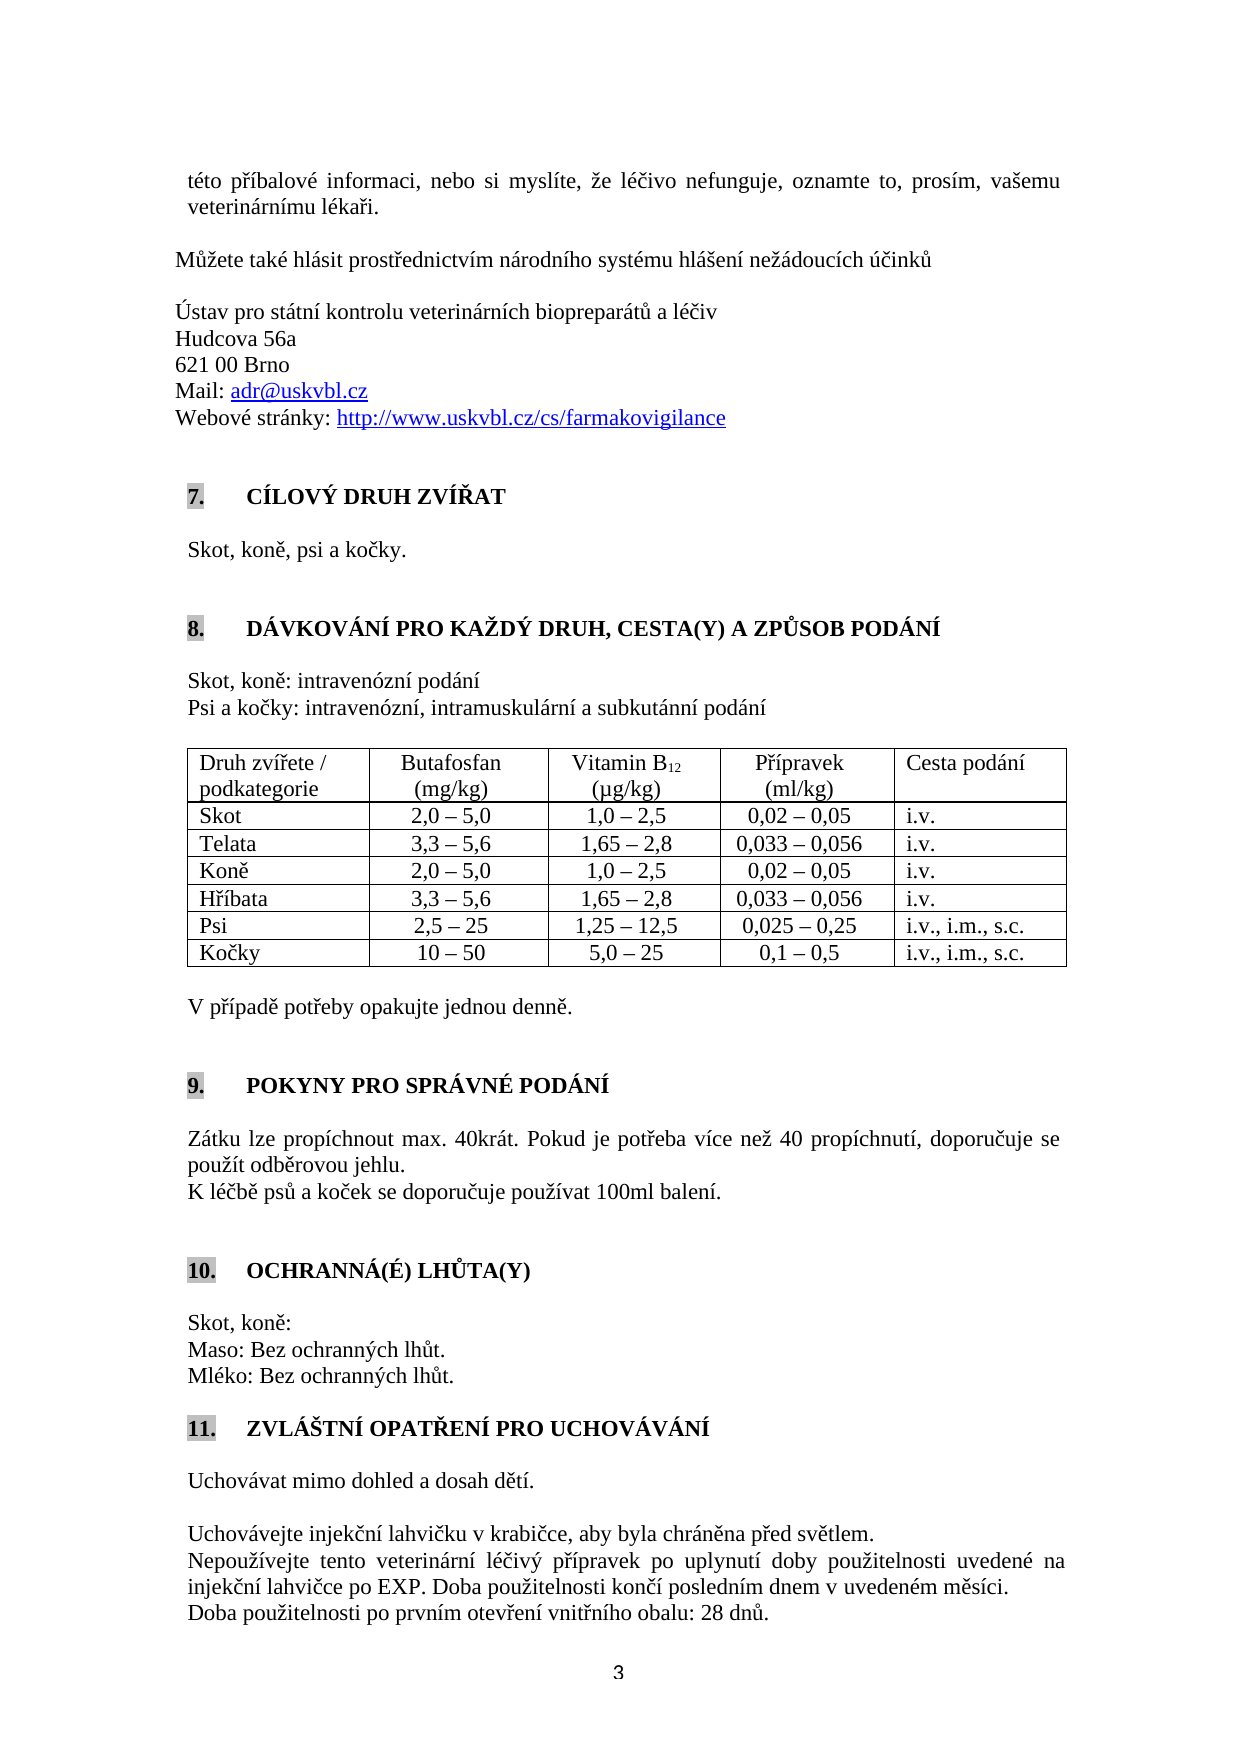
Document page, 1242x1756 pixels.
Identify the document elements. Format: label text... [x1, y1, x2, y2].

subtitle ZVLÁŠTNÍ OPATŘENÍ PRO UCHOVÁVÁNÍ [216, 1415, 1067, 1441]
table_cell 0,02 – 0,05 [721, 857, 894, 884]
table_cell 10 – 50 [370, 940, 548, 966]
table_cell 1,65 – 2,8 [549, 830, 720, 856]
text Hudcova 56a [175, 325, 1067, 351]
table_cell 1,0 – 2,5 [549, 857, 720, 884]
table_cell 0,02 – 0,05 [721, 803, 894, 829]
table_cell 1,0 – 2,5 [549, 803, 720, 829]
text Doba použitelnosti po prvním otevření vnitřního obalu: 28 dnů. [187, 1599, 1067, 1626]
text Psi a kočky: intravenózní, intramuskulární a subkutánní podání [187, 694, 1050, 721]
table_cell 3,3 – 5,6 [370, 830, 548, 856]
table_cell Skot [188, 803, 369, 829]
table_cell 0,1 – 0,5 [721, 940, 894, 966]
table_cell Telata [188, 830, 369, 856]
table_cell i.v. [895, 857, 1066, 884]
table_cell 2,5 – 25 [370, 912, 548, 938]
table_cell i.v. [895, 830, 1066, 856]
text V případě potřeby opakujte jednou denně. [187, 993, 1050, 1019]
table_cell i.v., i.m., s.c. [895, 912, 1066, 938]
text Nepoužívejte tento veterinární léčivý přípravek po uplynutí doby použitelnosti uvedené na injekční lahvičce po EXP. Doba použitelnosti končí posledním dnem v uvedeném měsíci. [187, 1547, 1067, 1599]
list OCHRANNÁ(É) LHŮTA(Y) [216, 1257, 1067, 1283]
text Zátku lze propíchnout max. 40krát. Pokud je potřeba více než 40 propíchnutí, doporučuje se použít odběrovou jehlu. [187, 1125, 1061, 1178]
table_cell Koně [188, 857, 369, 884]
text Maso: Bez ochranných lhůt. [187, 1336, 1067, 1362]
text 621 00 Brno [175, 351, 1067, 377]
table_cell 1,65 – 2,8 [549, 885, 720, 911]
table_header Vitamin B12 (µg/kg) [549, 749, 720, 801]
subtitle Uchovávat mimo dohled a dosah dětí. [187, 1468, 1067, 1494]
table_cell 1,25 – 12,5 [549, 912, 720, 938]
text Ústav pro státní kontrolu veterinárních biopreparátů a léčiv [175, 298, 1067, 325]
subtitle CÍLOVÝ DRUH ZVÍŘAT [204, 483, 1067, 509]
subtitle DÁVKOVÁNÍ PRO KAŽDÝ DRUH, CESTA(Y) A ZPŮSOB PODÁNÍ [204, 615, 1067, 641]
table_cell 3,3 – 5,6 [370, 885, 548, 911]
text Mail: adr@uskvbl.cz [175, 377, 1067, 404]
table_cell i.v., i.m., s.c. [895, 940, 1066, 966]
table_cell Kočky [188, 940, 369, 966]
table_cell Hříbata [188, 885, 369, 911]
table_cell 0,033 – 0,056 [721, 885, 894, 911]
text Uchovávejte injekční lahvičku v krabičce, aby byla chráněna před světlem. [187, 1520, 1067, 1547]
text K léčbě psů a koček se doporučuje používat 100ml balení. [187, 1178, 1050, 1204]
text Mléko: Bez ochranných lhůt. [187, 1362, 1067, 1388]
table_cell 2,0 – 5,0 [370, 803, 548, 829]
table_header Přípravek (ml/kg) [721, 749, 894, 801]
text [187, 167, 1062, 219]
subtitle POKYNY PRO SPRÁVNÉ PODÁNÍ [204, 1072, 1067, 1099]
table_header Butafosfan (mg/kg) [370, 749, 548, 801]
table_cell 2,0 – 5,0 [370, 857, 548, 884]
table_cell 0,033 – 0,056 [721, 830, 894, 856]
text Skot, koně: intravenózní podání [187, 667, 1050, 694]
table_cell i.v. [895, 885, 1066, 911]
table_cell 0,025 – 0,25 [721, 912, 894, 938]
text Skot, koně, psi a kočky. [187, 536, 1055, 562]
table_header Cesta podání [895, 749, 1066, 801]
table_cell Psi [188, 912, 369, 938]
text Skot, koně: [187, 1309, 1067, 1336]
text Webové stránky: http://www.uskvbl.cz/cs/farmakovigilance [175, 404, 1067, 430]
table_cell i.v. [895, 803, 1066, 829]
table_header Druh zvířete / podkategorie [188, 749, 369, 801]
table_cell 5,0 – 25 [549, 940, 720, 966]
text Můžete také hlásit prostřednictvím národního systému hlášení nežádoucích účinků [175, 246, 1067, 272]
